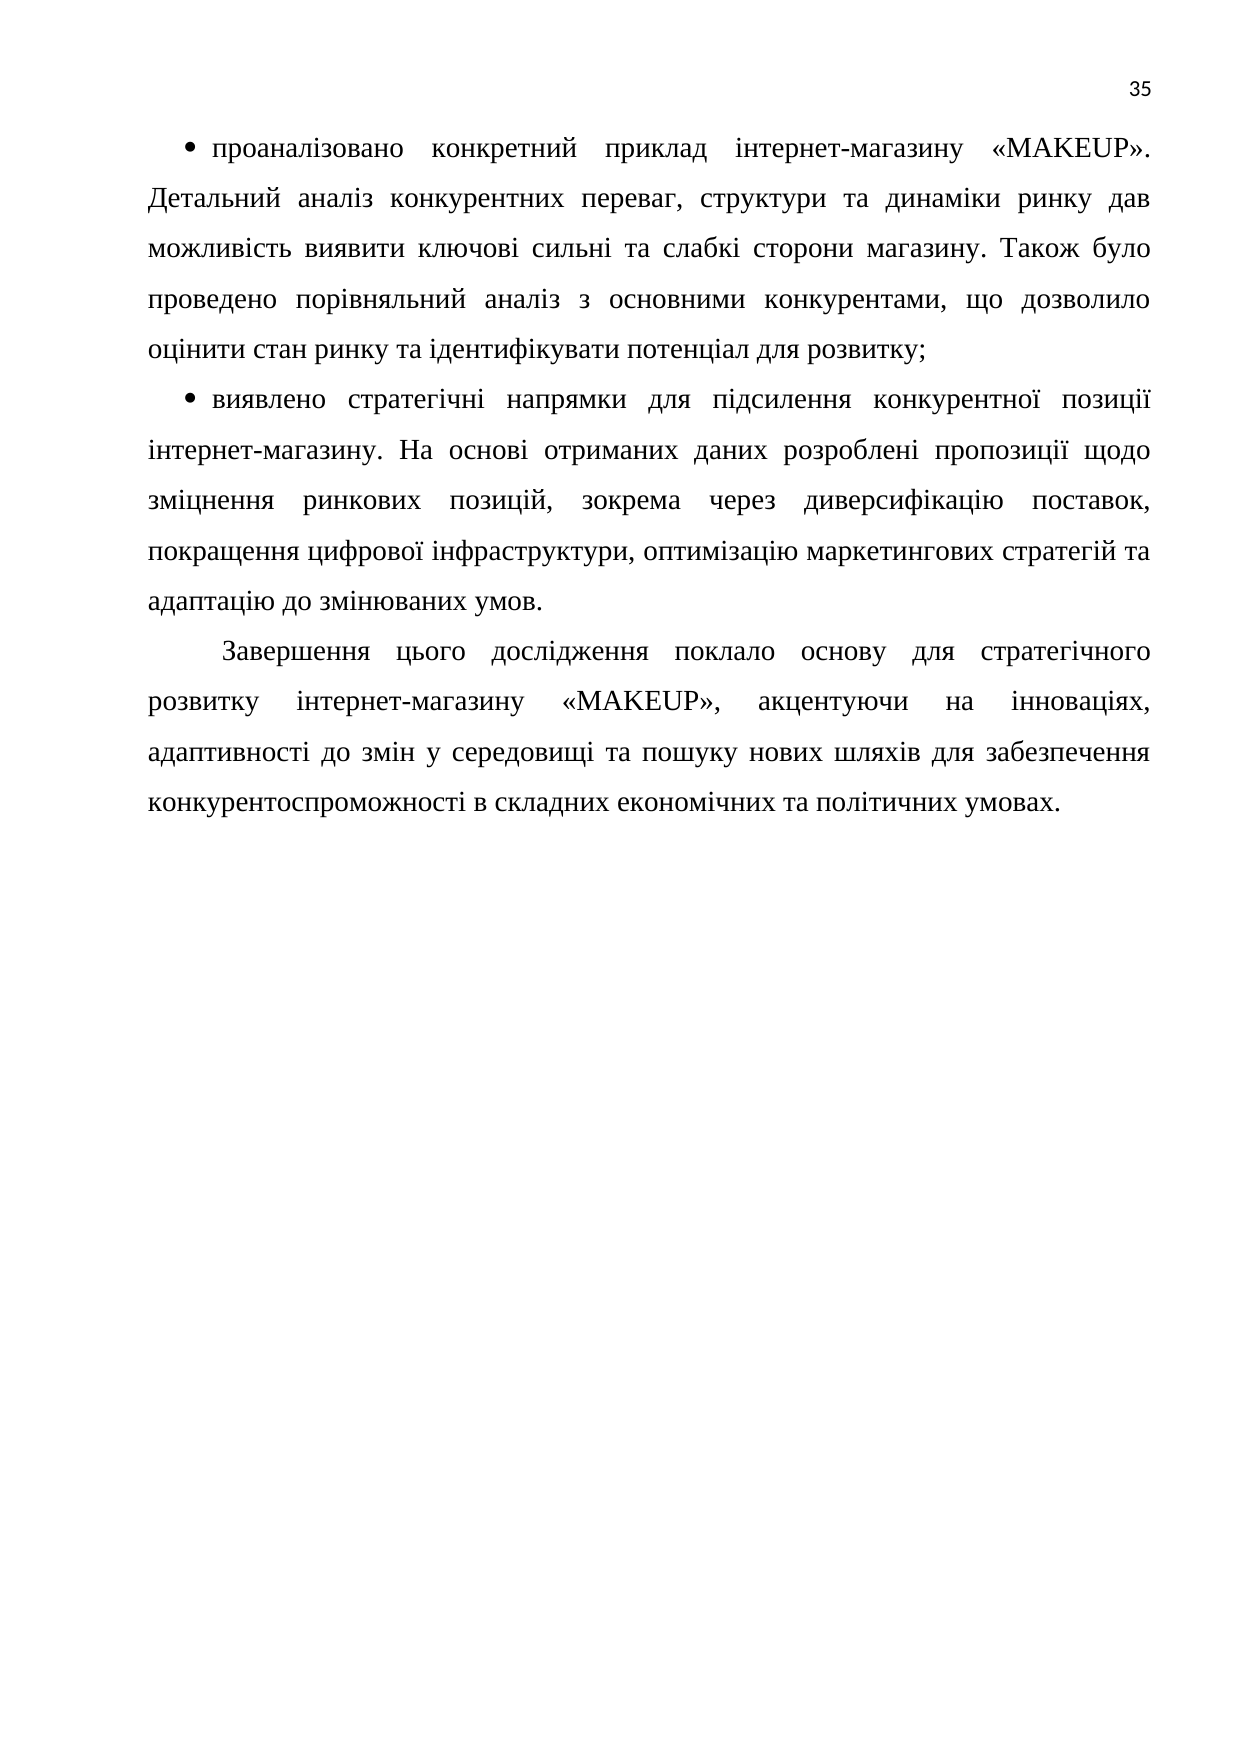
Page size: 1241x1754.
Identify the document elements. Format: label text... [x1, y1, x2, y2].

text Завершення цього дослідження поклало основу для стратегічного розвитку інтернет-магазину «MAKEUP», акцентуючи на інноваціях, адаптивності до змін у середовищі та пошуку нових шляхів для забезпечення конкурентоспроможності в складних економічних та політичних умовах. [148, 633, 1152, 818]
list проаналізовано конкретний приклад інтернет-магазину «MAKEUP». Детальний аналіз конкурентних переваг, структури та динаміки ринку дав можливість виявити ключові сильні та слабкі сторони магазину. Також було проведено порівняльний аналіз з основними конкурентами, що дозволило оцінити стан ринку та ідентифікувати потенціал для розвитку; [148, 130, 1152, 365]
list виявлено стратегічні напрямки для підсилення конкурентної позиції інтернет-магазину. На основі отриманих даних розроблені пропозиції щодо зміцнення ринкових позицій, зокрема через диверсифікацію поставок, покращення цифрової інфраструктури, оптимізацію маркетингових стратегій та адаптацію до змінюваних умов. [148, 382, 1152, 616]
